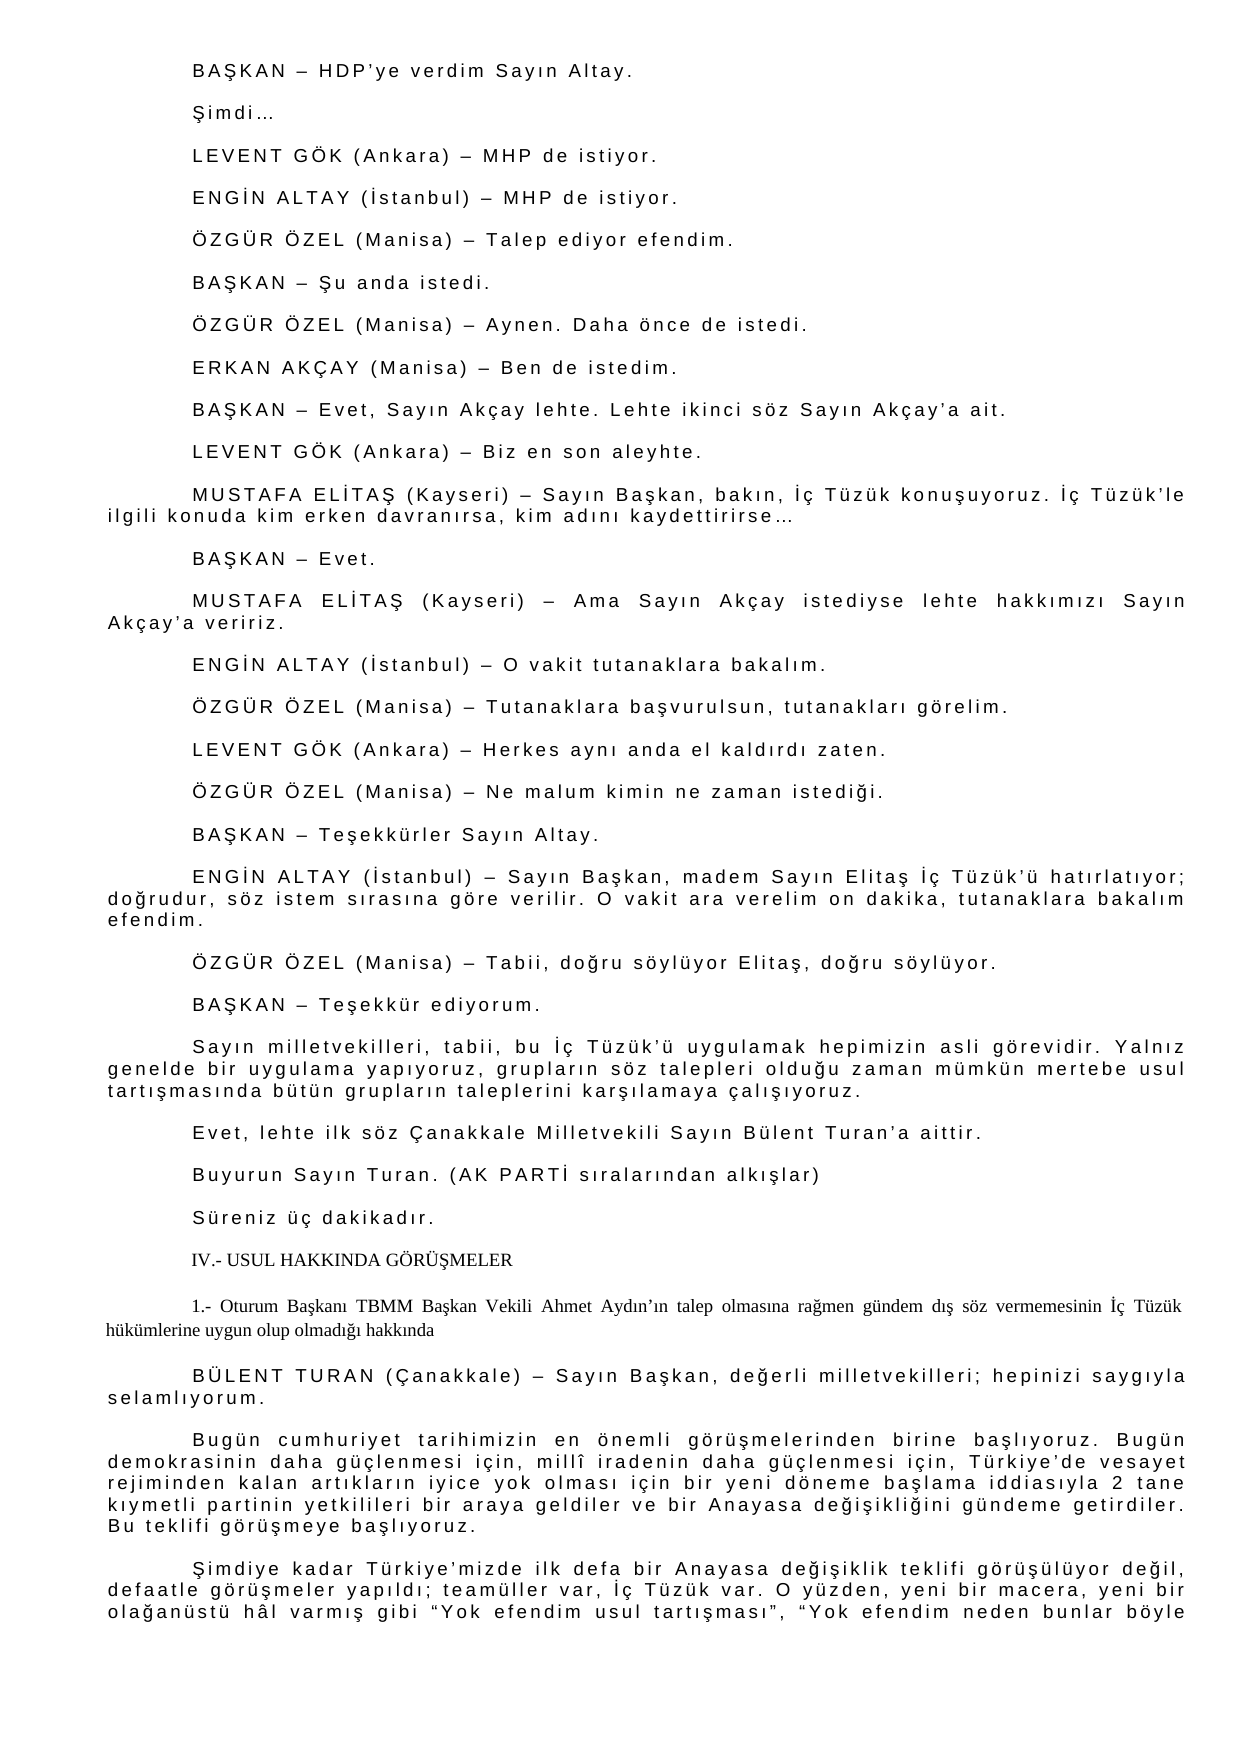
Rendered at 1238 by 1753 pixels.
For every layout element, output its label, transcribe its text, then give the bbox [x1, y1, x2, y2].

text Sayın milletvekilleri, tabii, bu İç Tüzük’ü uygulamak hepimizin asli görevidir. Yalnız genelde bir uygulama yapıyoruz, grupların söz talepleri olduğu zaman mümkün mertebe usul tartışmasında bütün grupların taleplerini karşılamaya çalışıyoruz. [108, 1036, 1186, 1101]
text LEVENT GÖK (Ankara) – MHP de istiyor. [108, 144, 1186, 166]
text ÖZGÜR ÖZEL (Manisa) – Ne malum kimin ne zaman istediği. [108, 781, 1186, 803]
text Şimdi… [108, 102, 1186, 124]
text MUSTAFA ELİTAŞ (Kayseri) – Ama Sayın Akçay istediyse lehte hakkımızı Sayın Akçay’a veririz. [108, 590, 1186, 633]
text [108, 1558, 1186, 1622]
text ERKAN AKÇAY (Manisa) – Ben de istedim. [108, 356, 1186, 378]
text ÖZGÜR ÖZEL (Manisa) – Talep ediyor efendim. [108, 229, 1186, 251]
text BAŞKAN – Teşekkürler Sayın Altay. [108, 823, 1186, 845]
text LEVENT GÖK (Ankara) – Herkes aynı anda el kaldırdı zaten. [108, 739, 1186, 760]
text BAŞKAN – Evet, Sayın Akçay lehte. Lehte ikinci söz Sayın Akçay’a ait. [108, 399, 1186, 420]
text ÖZGÜR ÖZEL (Manisa) – Tutanaklara başvurulsun, tutanakları görelim. [108, 696, 1186, 718]
text Evet, lehte ilk söz Çanakkale Milletvekili Sayın Bülent Turan’a aittir. [108, 1122, 1186, 1143]
text 1.- Oturum Başkanı TBMM Başkan Vekili Ahmet Aydın’ın talep olmasına rağmen gündem dış söz vermemesinin İç Tüzük hükümlerine uygun olup olmadığı hakkında [106, 1294, 1184, 1341]
text BAŞKAN – HDP’ye verdim Sayın Altay. [108, 60, 1186, 81]
text MUSTAFA ELİTAŞ (Kayseri) – Sayın Başkan, bakın, İç Tüzük konuşuyoruz. İç Tüzük’le ilgili konuda kim erken davranırsa, kim adını kaydettirirse… [108, 484, 1186, 527]
text LEVENT GÖK (Ankara) – Biz en son aleyhte. [108, 441, 1186, 463]
text BAŞKAN – Teşekkür ediyorum. [108, 994, 1186, 1015]
text ENGİN ALTAY (İstanbul) – Sayın Başkan, madem Sayın Elitaş İç Tüzük’ü hatırlatıyor; doğrudur, söz istem sırasına göre verilir. O vakit ara verelim on dakika, tutanaklara bakalım efendim. [108, 866, 1186, 931]
text ENGİN ALTAY (İstanbul) – O vakit tutanaklara bakalım. [108, 654, 1186, 676]
text IV.- USUL HAKKINDA GÖRÜŞMELER [106, 1249, 1184, 1271]
text Buyurun Sayın Turan. (AK PARTİ sıralarından alkışlar) [108, 1164, 1186, 1186]
text BAŞKAN – Evet. [108, 548, 1186, 569]
text Süreniz üç dakikadır. [108, 1207, 1186, 1228]
text ÖZGÜR ÖZEL (Manisa) – Tabii, doğru söylüyor Elitaş, doğru söylüyor. [108, 951, 1186, 973]
text Bugün cumhuriyet tarihimizin en önemli görüşmelerinden birine başlıyoruz. Bugün demokrasinin daha güçlenmesi için, millî iradenin daha güçlenmesi için, Türkiye’de vesayet rejiminden kalan artıkların iyice yok olması için bir yeni döneme başlama iddiasıyla 2 tane kıymetli partinin yetkilileri bir araya geldiler ve bir Anayasa değişikliğini gündeme getirdiler. Bu teklifi görüşmeye başlıyoruz. [108, 1429, 1186, 1537]
text BÜLENT TURAN (Çanakkale) – Sayın Başkan, değerli milletvekilleri; hepinizi saygıyla selamlıyorum. [108, 1365, 1186, 1408]
text ENGİN ALTAY (İstanbul) – MHP de istiyor. [108, 187, 1186, 208]
text ÖZGÜR ÖZEL (Manisa) – Aynen. Daha önce de istedi. [108, 314, 1186, 336]
text BAŞKAN – Şu anda istedi. [108, 272, 1186, 293]
